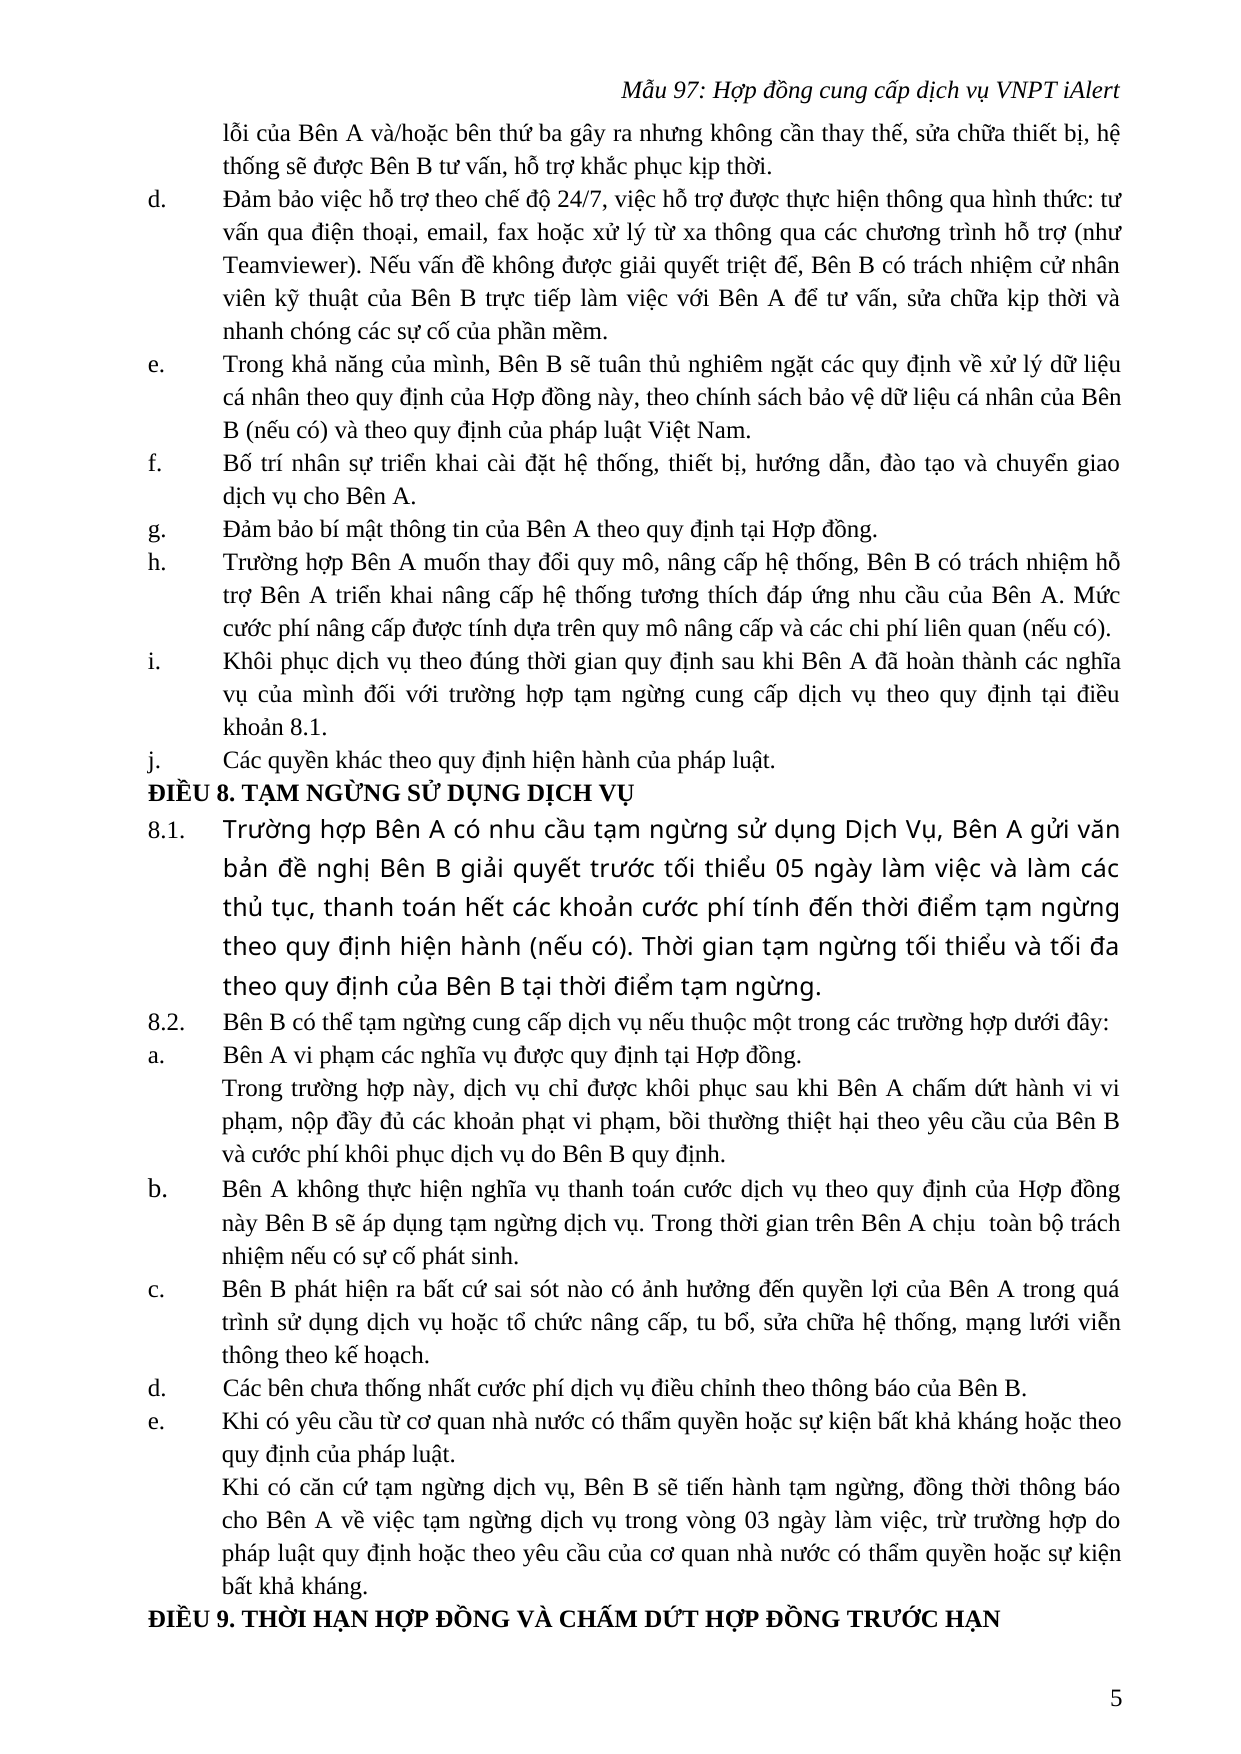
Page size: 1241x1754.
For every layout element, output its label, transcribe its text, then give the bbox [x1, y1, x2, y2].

text a. Bên A vi phạm các nghĩa vụ được quy định tại Hợp đồng. [148, 1040, 1122, 1069]
list Trường hợp Bên A có nhu cầu tạm ngừng sử dụng Dịch Vụ, Bên A gửi văn bản đề nghị Bên B giải quyết trước tối thiểu 05 ngày làm việc và làm các thủ tục, thanh toán hết các khoản cước phí tính đến thời điểm tạm ngừng theo quy định hiện hành (nếu có). Thời gian tạm ngừng tối thiểu và tối đa theo quy định của Bên B tại thời điểm tạm ngừng. [148, 812, 1122, 1002]
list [148, 118, 1122, 180]
list THỜI HẠN HỢP ĐỒNG VÀ CHẤM DỨT HỢP ĐỒNG TRƯỚC HẠN [148, 1604, 1122, 1633]
text d. Các bên chưa thống nhất cước phí dịch vụ điều chỉnh theo thông báo của Bên B. [148, 1373, 1122, 1402]
list Trường hợp Bên A muốn thay đổi quy mô, nâng cấp hệ thống, Bên B có trách nhiệm hỗ trợ Bên A triển khai nâng cấp hệ thống tương thích đáp ứng nhu cầu của Bên A. Mức cước phí nâng cấp được tính dựa trên quy mô nâng cấp và các chi phí liên quan (nếu có). [148, 547, 1122, 642]
list TẠM NGỪNG SỬ DỤNG DỊCH VỤ [148, 778, 1122, 807]
list Trong khả năng của mình, Bên B sẽ tuân thủ nghiêm ngặt các quy định về xử lý dữ liệu cá nhân theo quy định của Hợp đồng này, theo chính sách bảo vệ dữ liệu cá nhân của Bên B (nếu có) và theo quy định của pháp luật Việt Nam. [148, 349, 1122, 444]
list Đảm bảo bí mật thông tin của Bên A theo quy định tại Hợp đồng. [148, 514, 1122, 543]
list Bên B có thể tạm ngừng cung cấp dịch vụ nếu thuộc một trong các trường hợp dưới đây: [148, 1007, 1122, 1036]
text e. Khi có yêu cầu từ cơ quan nhà nước có thẩm quyền hoặc sự kiện bất khả kháng hoặc theo quy định của pháp luật. [148, 1406, 1122, 1468]
list Bố trí nhân sự triển khai cài đặt hệ thống, thiết bị, hướng dẫn, đào tạo và chuyển giao dịch vụ cho Bên A. [148, 448, 1122, 510]
list Khôi phục dịch vụ theo đúng thời gian quy định sau khi Bên A đã hoàn thành các nghĩa vụ của mình đối với trường hợp tạm ngừng cung cấp dịch vụ theo quy định tại điều khoản 8.1. [148, 646, 1122, 741]
list Đảm bảo việc hỗ trợ theo chế độ 24/7, việc hỗ trợ được thực hiện thông qua hình thức: tư vấn qua điện thoại, email, fax hoặc xử lý từ xa thông qua các chương trình hỗ trợ (như Teamviewer). Nếu vấn đề không được giải quyết triệt để, Bên B có trách nhiệm cử nhân viên kỹ thuật của Bên B trực tiếp làm việc với Bên A để tư vấn, sửa chữa kịp thời và nhanh chóng các sự cố của phần mềm. [148, 184, 1122, 345]
text b. Bên A không thực hiện nghĩa vụ thanh toán cước dịch vụ theo quy định của Hợp đồng này Bên B sẽ áp dụng tạm ngừng dịch vụ. Trong thời gian trên Bên A chịu toàn bộ trách nhiệm nếu có sự cố phát sinh. [148, 1172, 1122, 1270]
list Bên B phát hiện ra bất cứ sai sót nào có ảnh hưởng đến quyền lợi của Bên A trong quá trình sử dụng dịch vụ hoặc tổ chức nâng cấp, tu bổ, sửa chữa hệ thống, mạng lưới viễn thông theo kế hoạch. [148, 1274, 1122, 1369]
list Trong trường hợp này, dịch vụ chỉ được khôi phục sau khi Bên A chấm dứt hành vi vi phạm, nộp đầy đủ các khoản phạt vi phạm, bồi thường thiệt hại theo yêu cầu của Bên B và cước phí khôi phục dịch vụ do Bên B quy định. [222, 1073, 1122, 1168]
list Các quyền khác theo quy định hiện hành của pháp luật. [148, 746, 1122, 774]
text Khi có căn cứ tạm ngừng dịch vụ, Bên B sẽ tiến hành tạm ngừng, đồng thời thông báo cho Bên A về việc tạm ngừng dịch vụ trong vòng 03 ngày làm việc, trừ trường hợp do pháp luật quy định hoặc theo yêu cầu của cơ quan nhà nước có thẩm quyền hoặc sự kiện bất khả kháng. [222, 1472, 1122, 1600]
